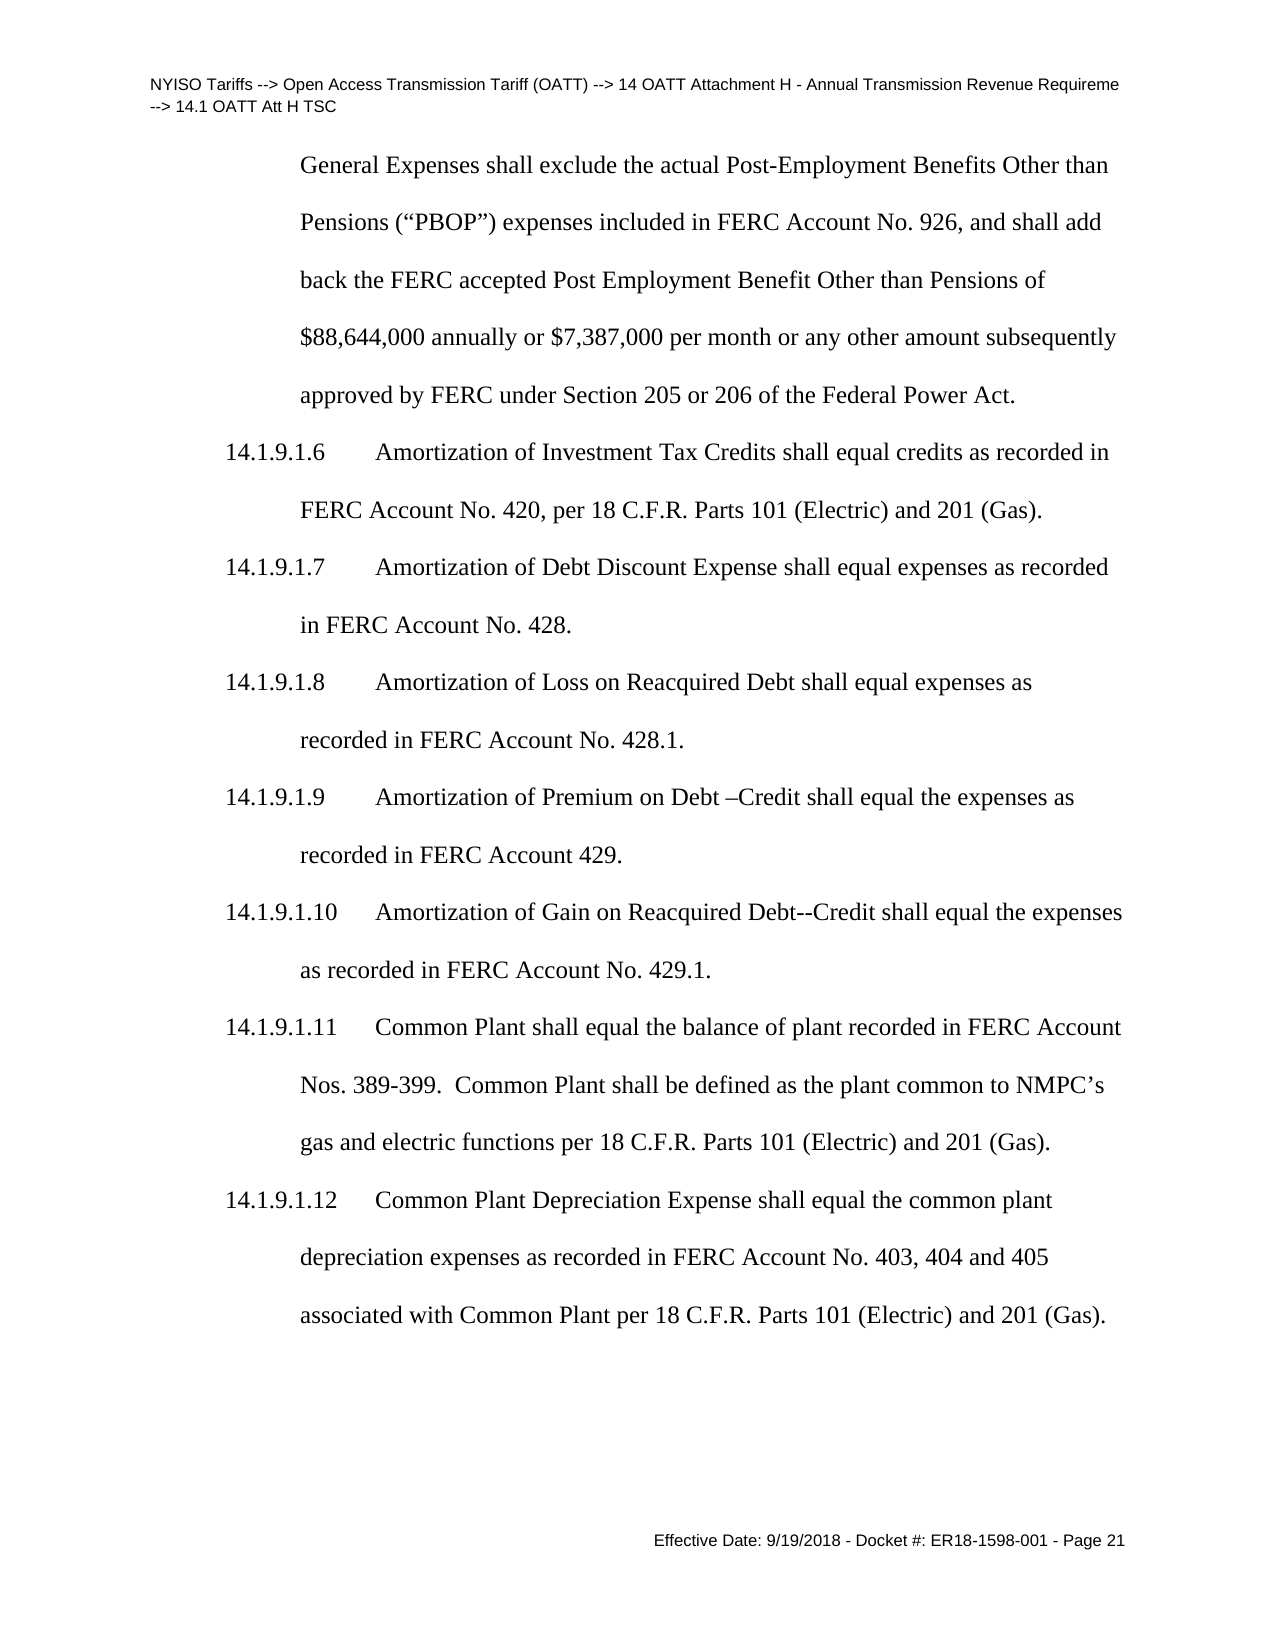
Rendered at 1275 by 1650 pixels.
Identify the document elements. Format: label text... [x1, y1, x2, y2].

text 14.1.9.1.6 Amortization of Investment Tax Credits shall equal credits as recorded in FERC Account No. 420, per 18 C.F.R. Parts 101 (Electric) and 201 (Gas). [225, 437, 1125, 524]
text 14.1.9.1.12 Common Plant Depreciation Expense shall equal the common plant depreciation expenses as recorded in FERC Account No. 403, 404 and 405 associated with Common Plant per 18 C.F.R. Parts 101 (Electric) and 201 (Gas). [225, 1185, 1125, 1329]
text 14.1.9.1.9 Amortization of Premium on Debt –Credit shall equal the expenses as recorded in FERC Account 429. [225, 782, 1125, 869]
text 14.1.9.1.11 Common Plant shall equal the balance of plant recorded in FERC Account Nos. 389-399. Common Plant shall be defined as the plant common to NMPC’s gas and electric functions per 18 C.F.R. Parts 101 (Electric) and 201 (Gas). [225, 1012, 1125, 1156]
text 14.1.9.1.10 Amortization of Gain on Reacquired Debt--Credit shall equal the expenses as recorded in FERC Account No. 429.1. [225, 897, 1125, 984]
text 14.1.9.1.8 Amortization of Loss on Reacquired Debt shall equal expenses as recorded in FERC Account No. 428.1. [225, 667, 1125, 754]
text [225, 150, 1125, 409]
text 14.1.9.1.7 Amortization of Debt Discount Expense shall equal expenses as recorded in FERC Account No. 428. [225, 552, 1125, 639]
